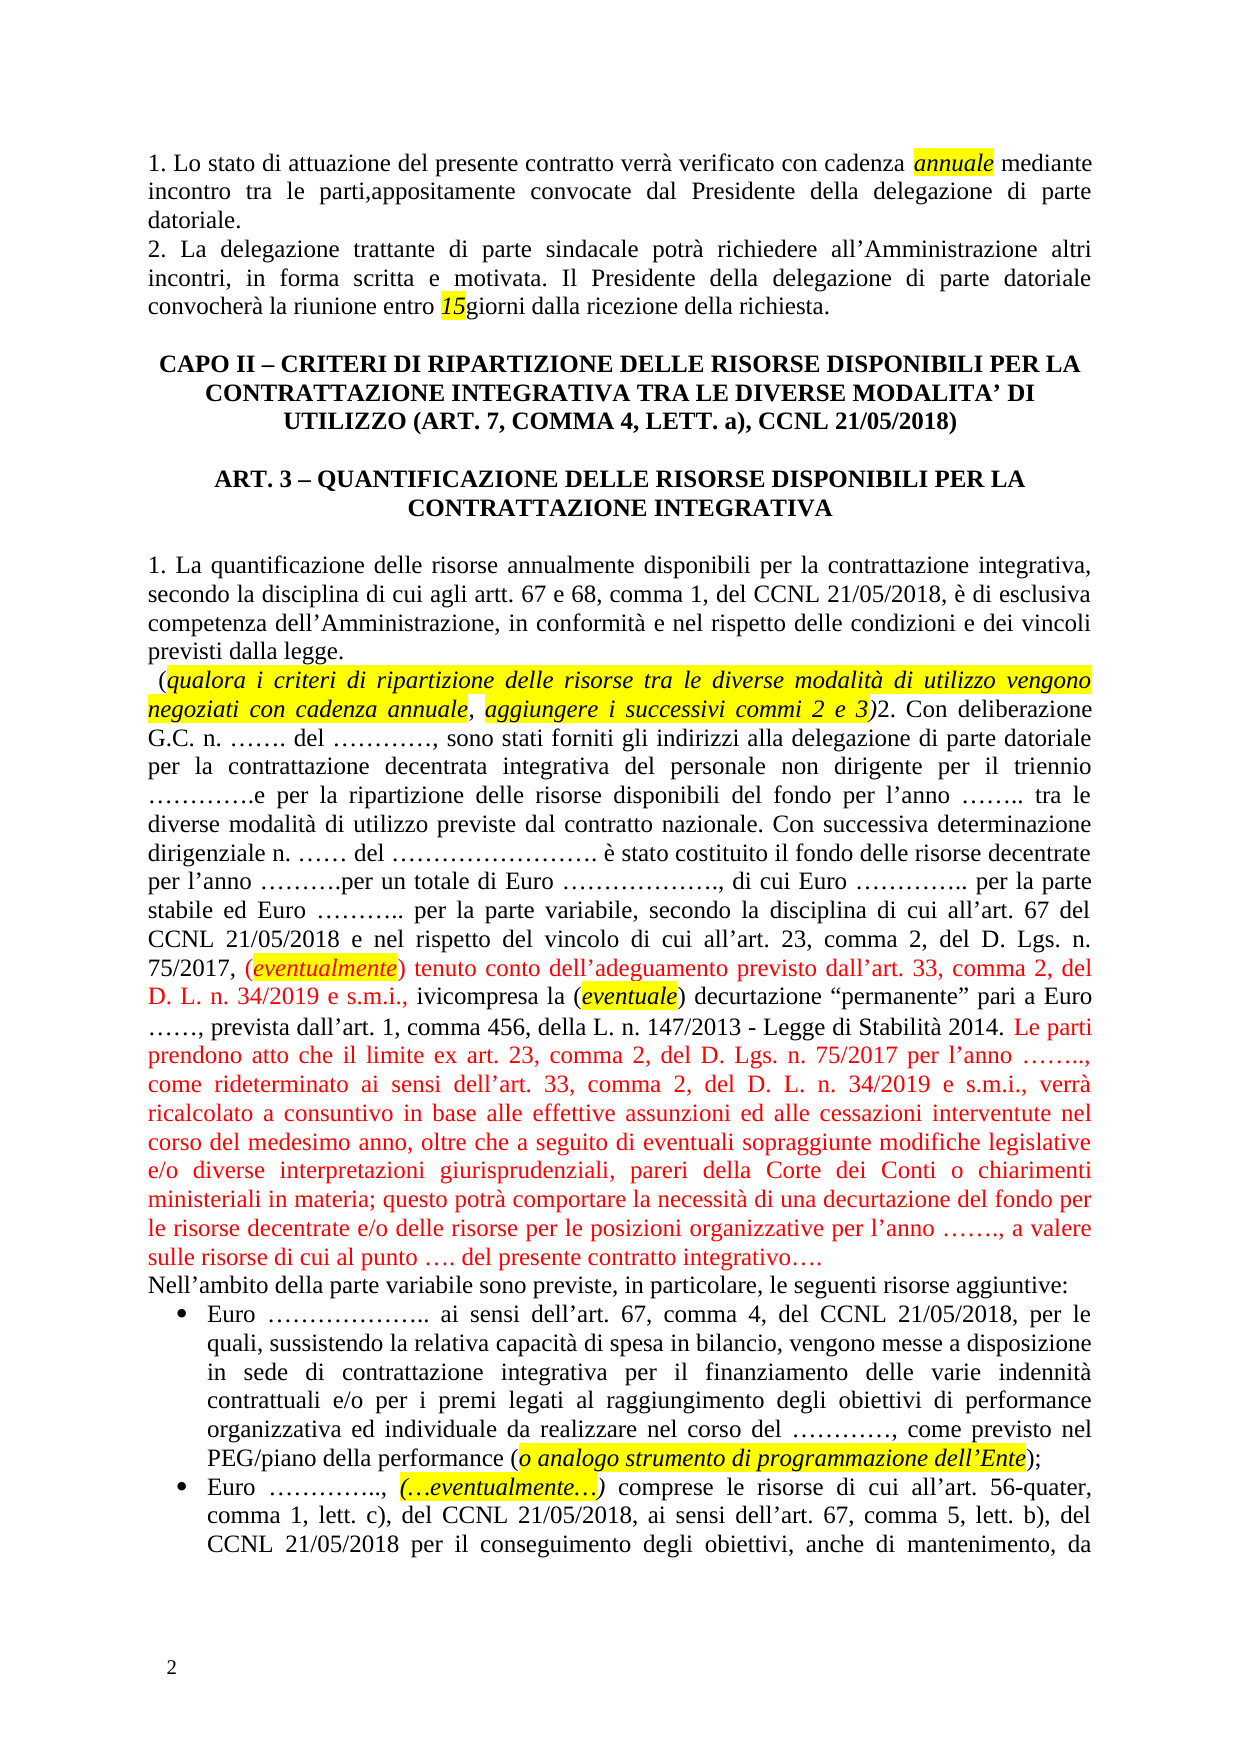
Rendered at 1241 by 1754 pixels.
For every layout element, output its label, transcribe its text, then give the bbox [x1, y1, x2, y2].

text ART. 3 – QUANTIFICAZIONE DELLE RISORSE DISPONIBILI PER LA CONTRATTAZIONE INTEGRATIVA [148, 464, 1092, 521]
list Euro ……………….. ai sensi dell’art. 67, comma 4, del CCNL 21/05/2018, per le quali, sussistendo la relativa capacità di spesa in bilancio, vengono messe a disposizione in sede di contrattazione integrativa per il finanziamento delle varie indennità contrattuali e/o per i premi legati al raggiungimento degli obiettivi di performance organizzativa ed individuale da realizzare nel corso del …………, come previsto nel PEG/piano della performance (o analogo strumento di programmazione dell’Ente); [177, 1299, 1092, 1472]
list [177, 1472, 1092, 1558]
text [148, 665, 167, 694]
text 1. La quantificazione delle risorse annualmente disponibili per la contrattazione integrativa, secondo la disciplina di cui agli artt. 67 e 68, comma 1, del CCNL 21/05/2018, è di esclusiva competenza dell’Amministrazione, in conformità e nel rispetto delle condizioni e dei vincoli previsti dalla legge. [148, 550, 1092, 665]
text (qualora i criteri di ripartizione delle risorse tra le diverse modalità di utilizzo vengono negoziati con cadenza annuale, aggiungere i successivi commi 2 e 3)2. Con deliberazione G.C. n. ……. del …………, sono stati forniti gli indirizzi alla delegazione di parte datoriale per la contrattazione decentrata integrativa del personale non dirigente per il triennio ………….e per la ripartizione delle risorse disponibili del fondo per l’anno …….. tra le diverse modalità di utilizzo previste dal contratto nazionale. Con successiva determinazione dirigenziale n. …… del ……………………. è stato costituito il fondo delle risorse decentrate per l’anno ……….per un totale di Euro ………………., di cui Euro ………….. per la parte stabile ed Euro ……….. per la parte variabile, secondo la disciplina di cui all’art. 67 del CCNL 21/05/2018 e nel rispetto del vincolo di cui all’art. 23, comma 2, del D. Lgs. n. 75/2017, (eventualmente) tenuto conto dell’adeguamento previsto dall’art. 33, comma 2, del D. L. n. 34/2019 e s.m.i., ivicompresa la (eventuale) decurtazione “permanente” pari a Euro ……, prevista dall’art. 1, comma 456, della L. n. 147/2013 - Legge di Stabilità 2014. Le parti prendono atto che il limite ex art. 23, comma 2, del D. Lgs. n. 75/2017 per l’anno …….., come rideterminato ai sensi dell’art. 33, comma 2, del D. L. n. 34/2019 e s.m.i., verrà ricalcolato a consuntivo in base alle effettive assunzioni ed alle cessazioni interventute nel corso del medesimo anno, oltre che a seguito di eventuali sopraggiunte modifiche legislative e/o diverse interpretazioni giurisprudenziali, pareri della Corte dei Conti o chiarimenti ministeriali in materia; questo potrà comportare la necessità di una decurtazione del fondo per le risorse decentrate e/o delle risorse per le posizioni organizzative per l’anno ……., a valere sulle risorse di cui al punto …. del presente contratto integrativo…. [148, 694, 1092, 1271]
text CAPO II – CRITERI DI RIPARTIZIONE DELLE RISORSE DISPONIBILI PER LA CONTRATTAZIONE INTEGRATIVA TRA LE DIVERSE MODALITA’ DI UTILIZZO (ART. 7, COMMA 4, LETT. a), CCNL 21/05/2018) [148, 349, 1092, 435]
text Nell’ambito della parte variabile sono previste, in particolare, le seguenti risorse aggiuntive: [148, 1271, 1092, 1299]
text 2. La delegazione trattante di parte sindacale potrà richiedere all’Amministrazione altri incontri, in forma scritta e motivata. Il Presidente della delegazione di parte datoriale convocherà la riunione entro 15giorni dalla ricezione della richiesta. [148, 234, 1092, 320]
text 1. Lo stato di attuazione del presente contratto verrà verificato con cadenza annuale mediante incontro tra le parti,appositamente convocate dal Presidente della delegazione di parte datoriale. [148, 148, 1092, 234]
